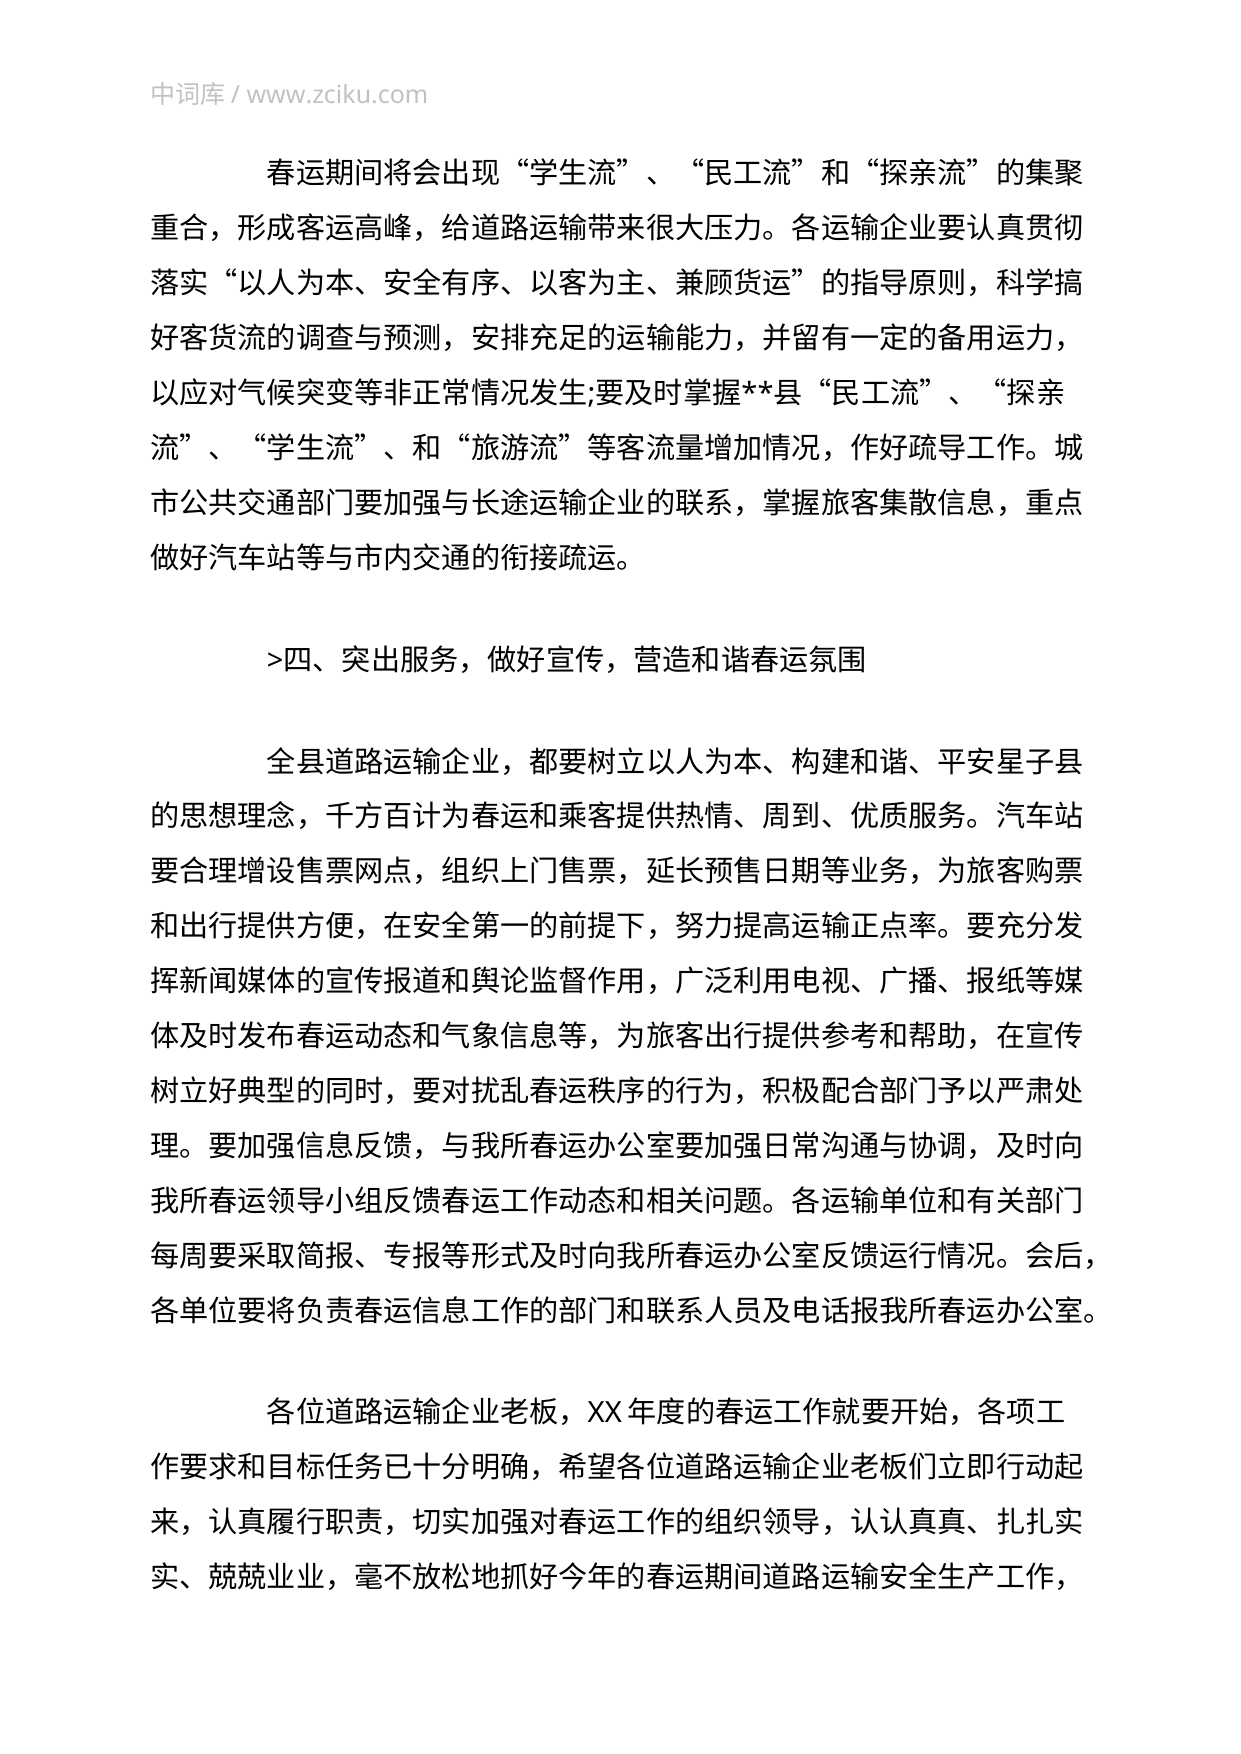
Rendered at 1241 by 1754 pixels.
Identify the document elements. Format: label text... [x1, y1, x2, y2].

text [150, 1389, 1090, 1596]
text >四、突出服务，做好宣传，营造和谐春运氛围 [150, 636, 1090, 678]
text 全县道路运输企业，都要树立以人为本、构建和谐、平安星子县的思想理念，千方百计为春运和乘客提供热情、周到、优质服务。汽车站要合理增设售票网点，组织上门售票，延长预售日期等业务，为旅客购票和出行提供方便，在安全第一的前提下，努力提高运输正点率。要充分发挥新闻媒体的宣传报道和舆论监督作用，广泛利用电视、广播、报纸等媒体及时发布春运动态和气象信息等，为旅客出行提供参考和帮助，在宣传树立好典型的同时，要对扰乱春运秩序的行为，积极配合部门予以严肃处理。要加强信息反馈，与我所春运办公室要加强日常沟通与协调，及时向我所春运领导小组反馈春运工作动态和相关问题。各运输单位和有关部门每周要采取简报、专报等形式及时向我所春运办公室反馈运行情况。会后，各单位要将负责春运信息工作的部门和联系人员及电话报我所春运办公室。 [150, 738, 1090, 1329]
text 春运期间将会出现“学生流”、“民工流”和“探亲流”的集聚重合，形成客运高峰，给道路运输带来很大压力。各运输企业要认真贯彻落实“以人为本、安全有序、以客为主、兼顾货运”的指导原则，科学搞好客货流的调查与预测，安排充足的运输能力，并留有一定的备用运力，以应对气候突变等非正常情况发生;要及时掌握**县“民工流”、“探亲流”、“学生流”、和“旅游流”等客流量增加情况，作好疏导工作。城市公共交通部门要加强与长途运输企业的联系，掌握旅客集散信息，重点做好汽车站等与市内交通的衔接疏运。 [150, 150, 1090, 577]
